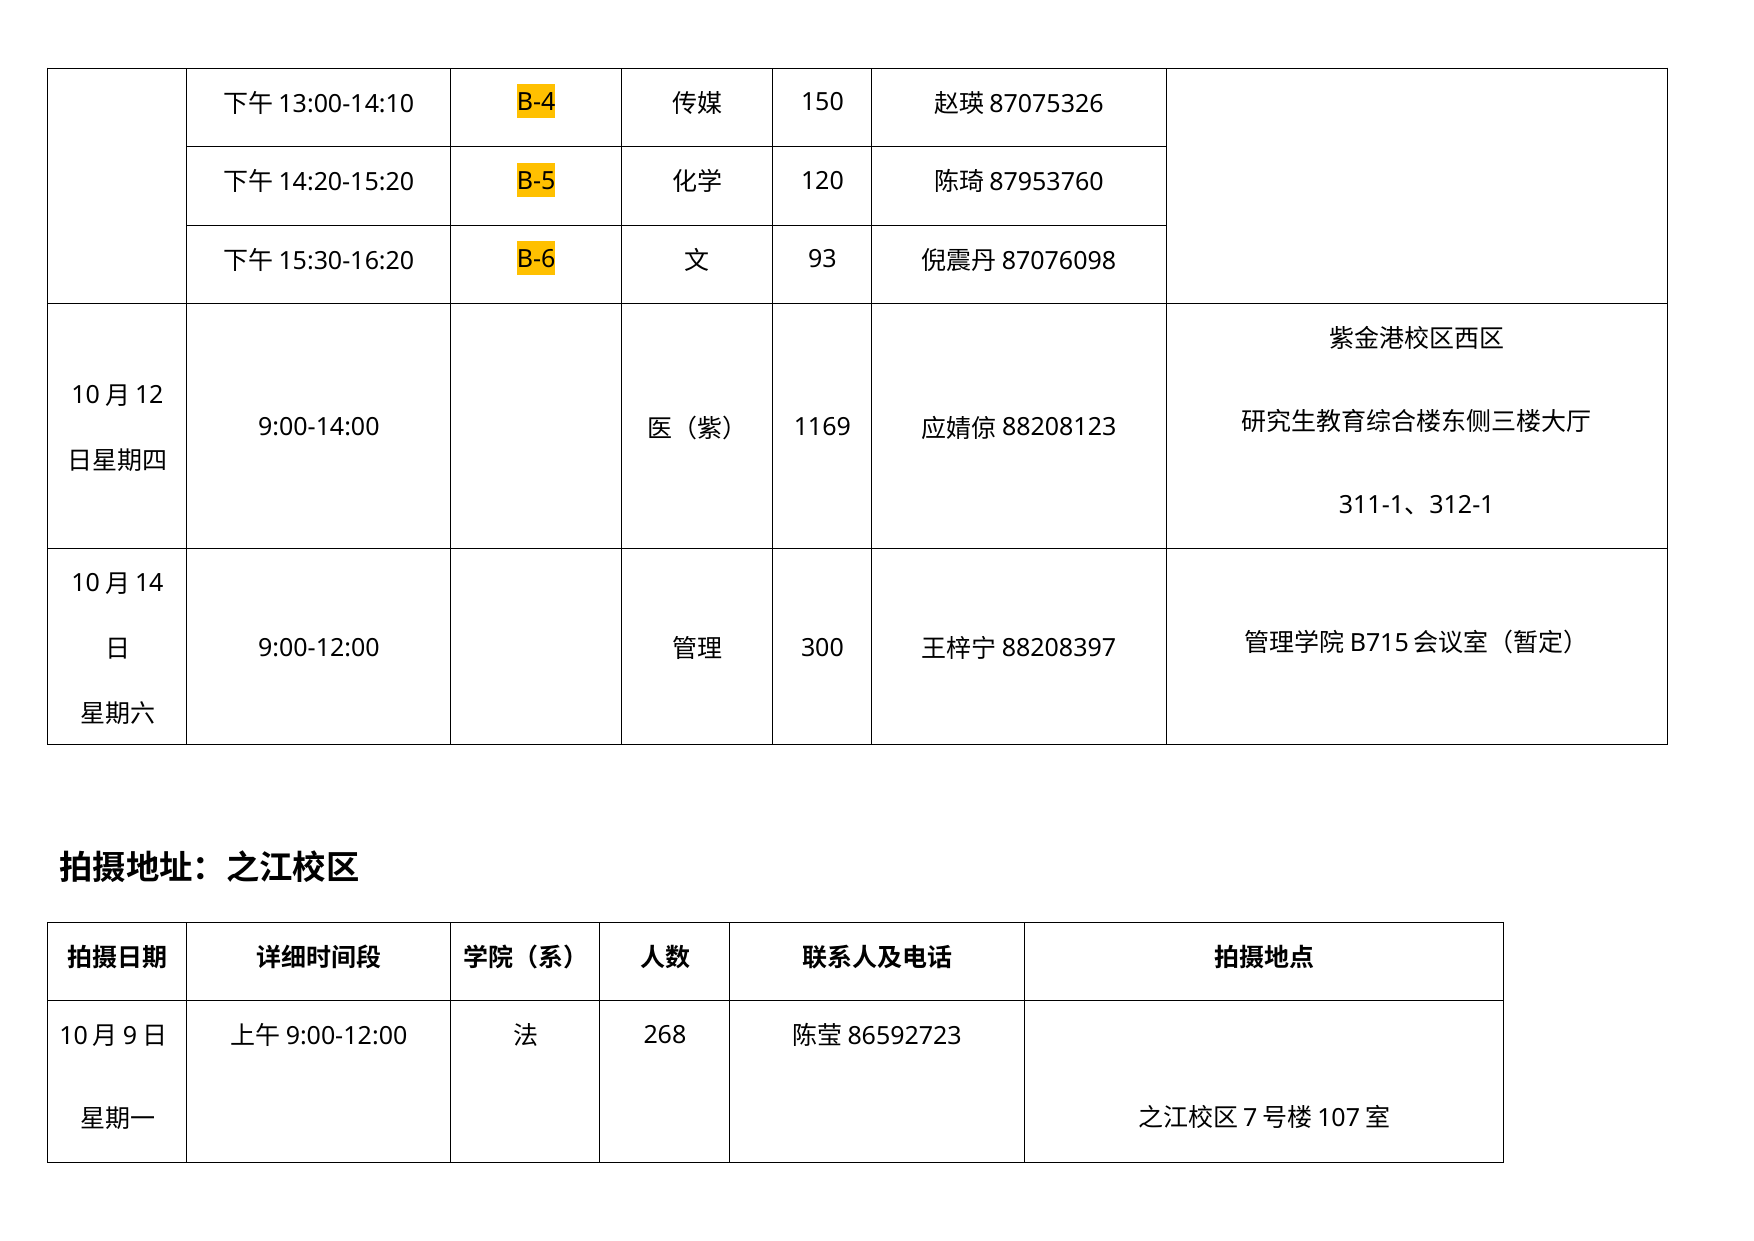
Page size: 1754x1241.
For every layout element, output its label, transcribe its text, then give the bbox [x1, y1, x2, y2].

table_cell 陈琦87953760 [872, 147, 1166, 225]
table_cell 10月12日星期四 [48, 304, 186, 548]
table_cell 150 [773, 69, 871, 146]
table_cell 120 [773, 147, 871, 225]
table_cell 紫金港校区西区 研究生教育综合楼东侧三楼大厅 311-1、312-1 [1167, 304, 1667, 548]
table_header 拍摄地点 [1025, 923, 1503, 1000]
table_cell 10月9日 星期一 [48, 1001, 186, 1162]
table_cell B-6 [451, 226, 621, 303]
table_cell B-5 [451, 147, 621, 225]
table_cell 王梓宁88208397 [872, 549, 1166, 744]
table_cell 9:00-12:00 [187, 549, 450, 744]
table_cell 93 [773, 226, 871, 303]
table_cell 下午15:30-16:20 [187, 226, 450, 303]
table_cell 300 [773, 549, 871, 744]
table_header 拍摄日期 [48, 923, 186, 1000]
table_cell 医（紫） [622, 304, 772, 548]
table_cell 赵瑛87075326 [872, 69, 1166, 146]
table_cell 下午13:00-14:10 [187, 69, 450, 146]
table_header 学院（系） [451, 923, 599, 1000]
table_cell 文 [622, 226, 772, 303]
table_cell 管理学院B715会议室（暂定） [1167, 549, 1667, 744]
table_cell 化学 [622, 147, 772, 225]
table_cell 应婧倞 88208123 [872, 304, 1166, 548]
table_cell 传媒 [622, 69, 772, 146]
table_cell [451, 304, 621, 548]
table_cell 法 [451, 1001, 599, 1162]
table_cell 上午9:00-12:00 [187, 1001, 450, 1162]
table_cell 268 [600, 1001, 729, 1162]
table_header 人数 [600, 923, 729, 1000]
table_header 联系人及电话 [730, 923, 1024, 1000]
table_cell 下午14:20-15:20 [187, 147, 450, 225]
table_cell 陈莹86592723 [730, 1001, 1024, 1162]
table_cell 10月14日 星期六 [48, 549, 186, 744]
table_cell 9:00-14:00 [187, 304, 450, 548]
text 拍摄地址：之江校区 [59, 833, 1695, 898]
table_cell 管理 [622, 549, 772, 744]
table_cell [451, 549, 621, 744]
table_header 详细时间段 [187, 923, 450, 1000]
table_cell 之江校区7号楼107室 [1025, 1001, 1503, 1162]
table_cell 1169 [773, 304, 871, 548]
table_cell 倪震丹87076098 [872, 226, 1166, 303]
table_cell B-4 [451, 69, 621, 146]
